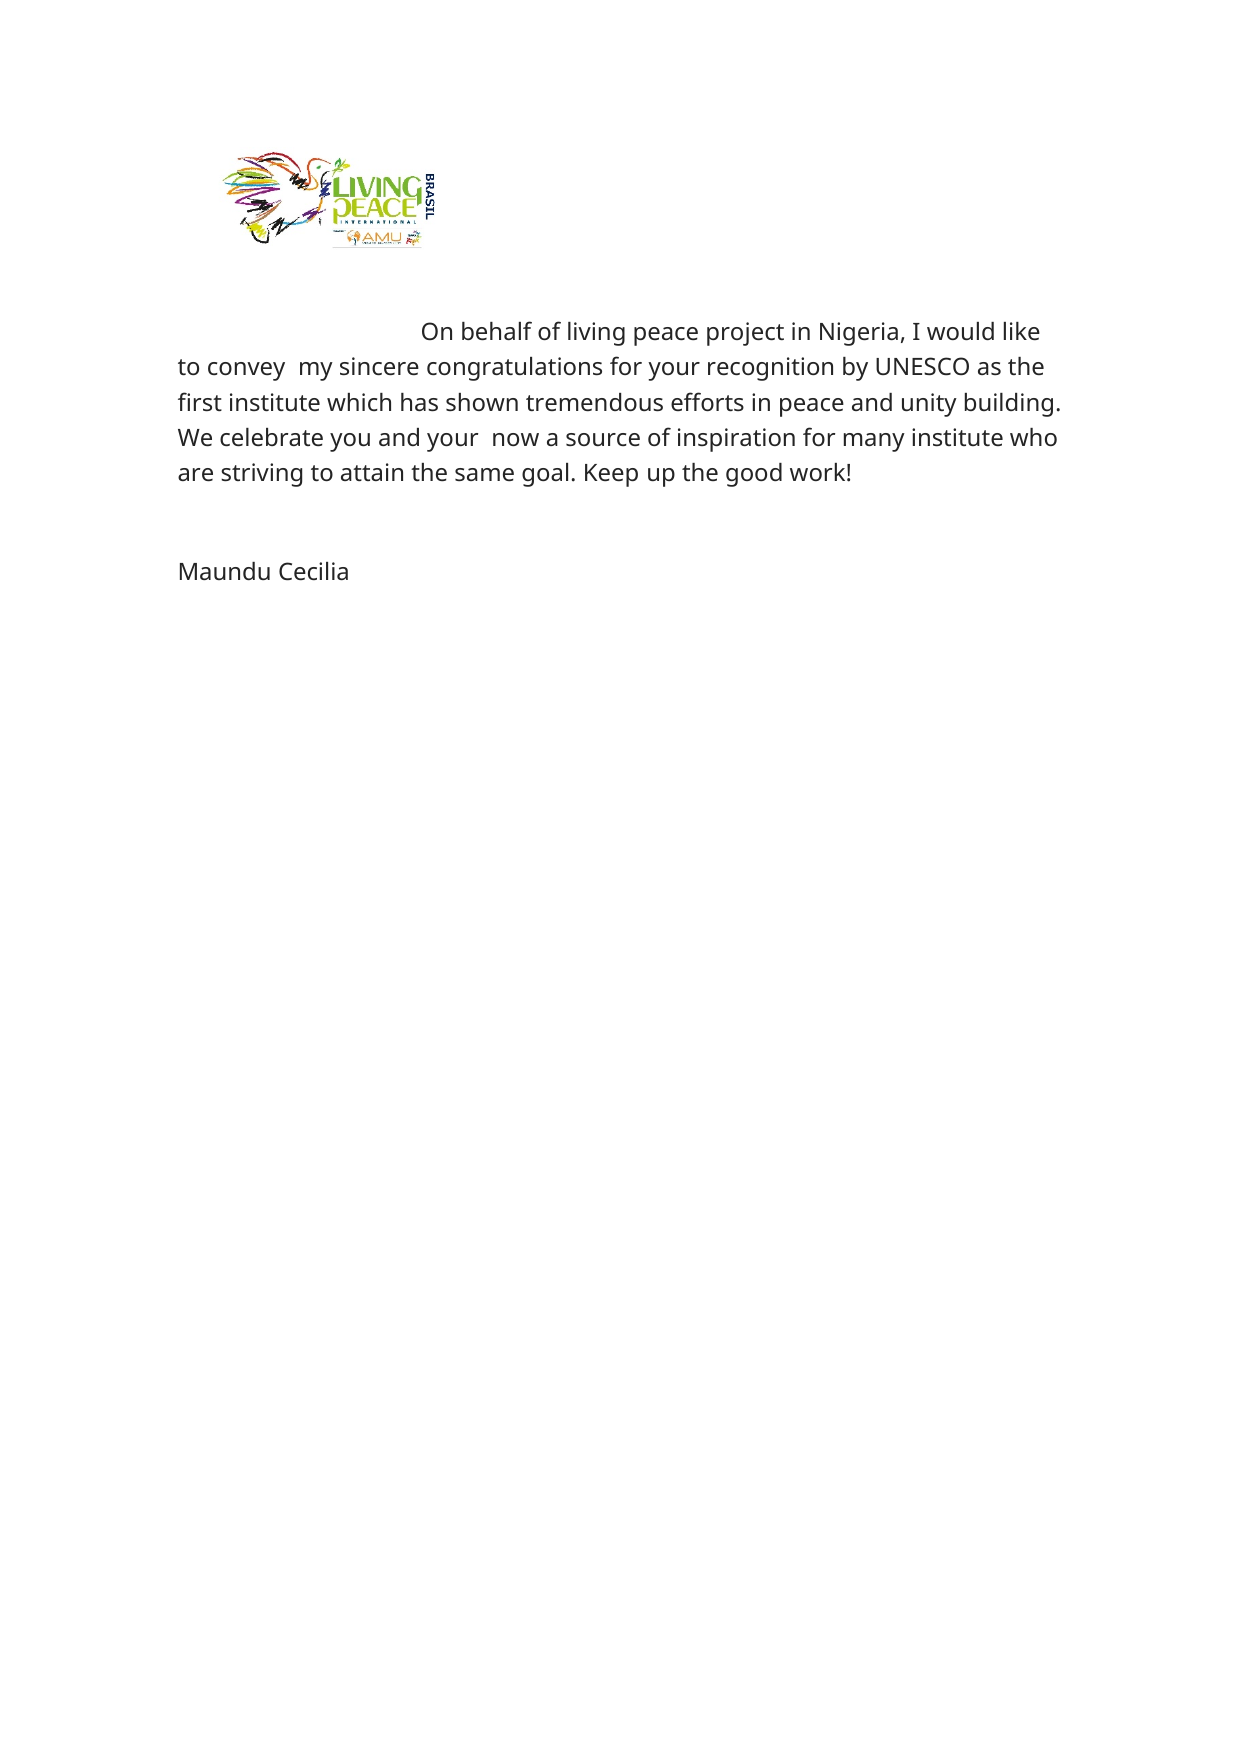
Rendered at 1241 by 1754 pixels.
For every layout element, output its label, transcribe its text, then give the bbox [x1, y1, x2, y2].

text On behalf of living peace project in Nigeria, I would like to convey my sincere congratulations for your recognition by UNESCO as the first institute which has shown tremendous efforts in peace and unity building. We celebrate you and your now a source of inspiration for many institute who are striving to attain the same goal. Keep up the good work! [177, 315, 1063, 488]
picture [218, 147, 442, 250]
text Maundu Cecilia [177, 554, 1063, 587]
